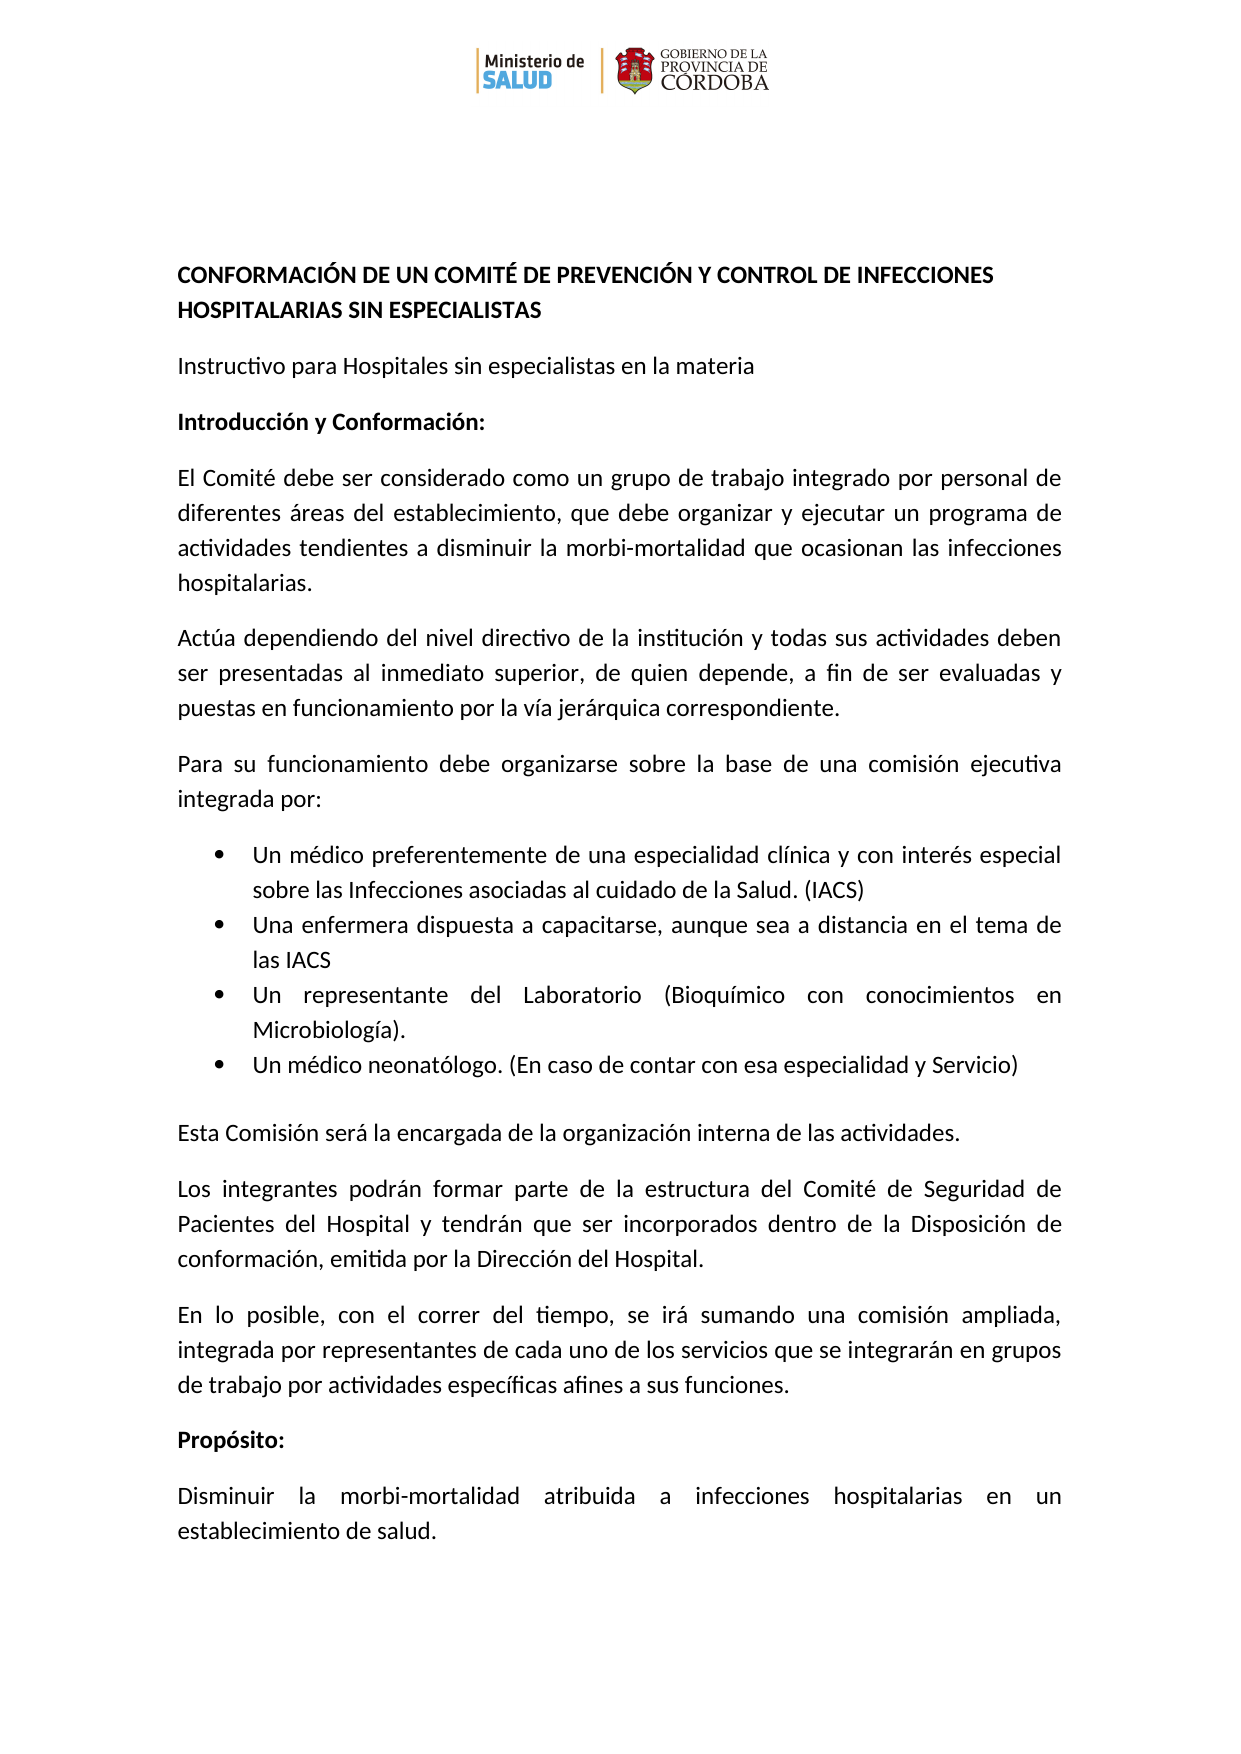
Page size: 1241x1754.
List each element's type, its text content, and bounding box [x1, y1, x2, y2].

text El Comité debe ser considerado como un grupo de trabajo integrado por personal de diferentes áreas del establecimiento, que debe organizar y ejecutar un programa de actividades tendientes a disminuir la morbi-mortalidad que ocasionan las infecciones hospitalarias. [177, 462, 1063, 597]
list Una enfermera dispuesta a capacitarse, aunque sea a distancia en el tema de las IACS [215, 909, 1063, 975]
text Instructivo para Hospitales sin especialistas en la materia [177, 350, 1063, 381]
text Los integrantes podrán formar parte de la estructura del Comité de Seguridad de Pacientes del Hospital y tendrán que ser incorporados dentro de la Disposición de conformación, emitida por la Dirección del Hospital. [177, 1173, 1063, 1273]
text Para su funcionamiento debe organizarse sobre la base de una comisión ejecutiva integrada por: [177, 748, 1063, 814]
text Disminuir la morbi-mortalidad atribuida a infecciones hospitalarias en un establecimiento de salud. [177, 1481, 1063, 1546]
list Un médico neonatólogo. (En caso de contar con esa especialidad y Servicio) [215, 1049, 1063, 1080]
text Actúa dependiendo del nivel directivo de la institución y todas sus actividades deben ser presentadas al inmediato superior, de quien depende, a fin de ser evaluadas y puestas en funcionamiento por la vía jerárquica correspondiente. [177, 623, 1063, 723]
text Esta Comisión será la encargada de la organización interna de las actividades. [177, 1117, 1063, 1148]
text Introducción y Conformación: [177, 406, 1063, 436]
list Un médico preferentemente de una especialidad clínica y con interés especial sobre las Infecciones asociadas al cuidado de la Salud. (IACS) [215, 839, 1063, 905]
text CONFORMACIÓN DE UN COMITÉ DE PREVENCIÓN Y CONTROL DE INFECCIONES HOSPITALARIAS SIN ESPECIALISTAS [177, 259, 1063, 325]
text Propósito: [177, 1425, 1063, 1455]
text En lo posible, con el correr del tiempo, se irá sumando una comisión ampliada, integrada por representantes de cada uno de los servicios que se integrarán en grupos de trabajo por actividades específicas afines a sus funciones. [177, 1299, 1063, 1399]
list Un representante del Laboratorio (Bioquímico con conocimientos en Microbiología). [215, 979, 1063, 1045]
picture [471, 41, 769, 107]
